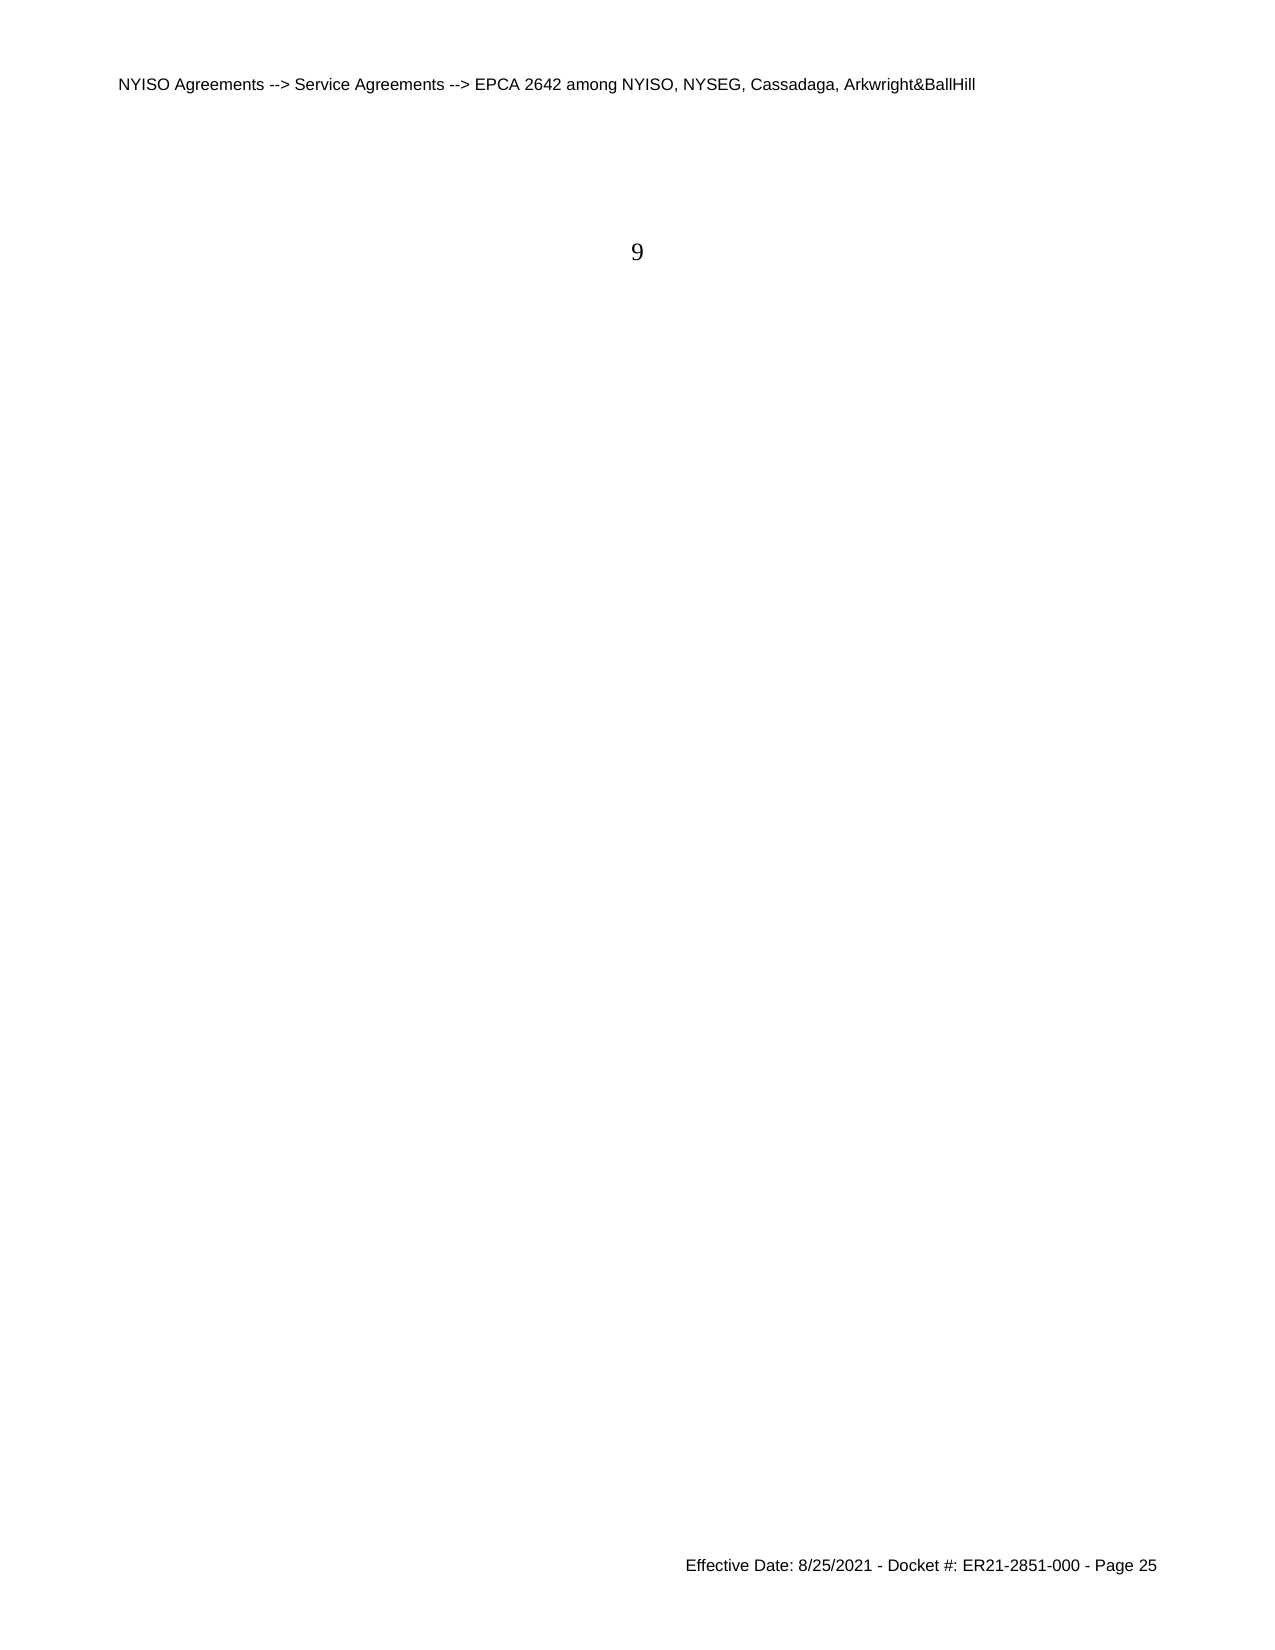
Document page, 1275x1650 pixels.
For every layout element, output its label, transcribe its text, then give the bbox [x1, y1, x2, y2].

text 9 [631, 237, 1275, 266]
